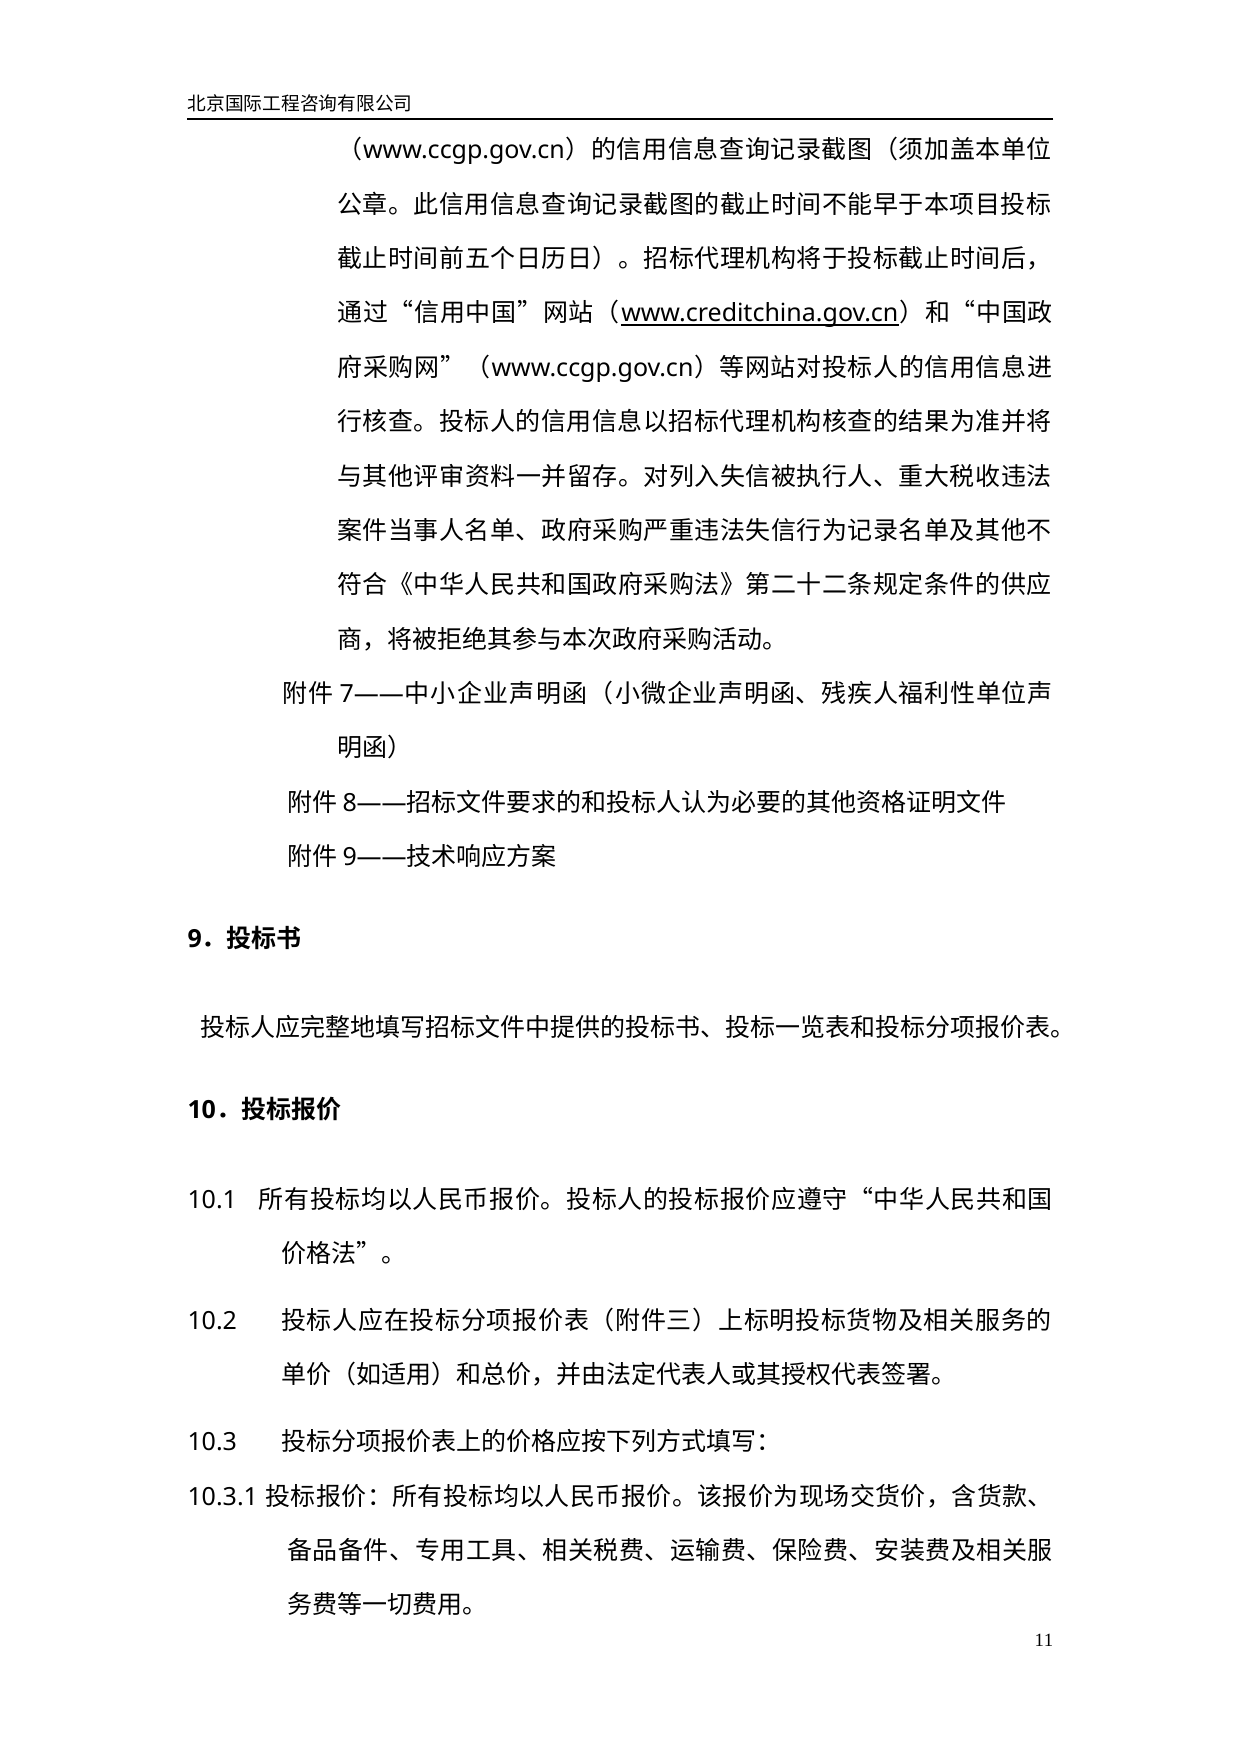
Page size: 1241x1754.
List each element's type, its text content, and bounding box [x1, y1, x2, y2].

text 附件9——技术响应方案 [187, 837, 1053, 873]
text 附件7——中小企业声明函（小微企业声明函、残疾人福利性单位声明函） [275, 673, 1053, 764]
text 投标人应完整地填写招标文件中提供的投标书、投标一览表和投标分项报价表。 [187, 1008, 1053, 1044]
text 10.3.1 投标报价：所有投标均以人民币报价。该报价为现场交货价，含货款、备品备件、专用工具、相关税费、运输费、保险费、安装费及相关服务费等一切费用。 [187, 1476, 1053, 1621]
subtitle 9．投标书 [187, 918, 1053, 954]
text 10.3 投标分项报价表上的价格应按下列方式填写： [187, 1422, 1053, 1458]
text 10.1 所有投标均以人民币报价。投标人的投标报价应遵守“中华人民共和国价格法”。 [187, 1179, 1053, 1270]
subtitle 10．投标报价 [187, 1089, 1053, 1126]
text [275, 130, 1053, 655]
text 10.2 投标人应在投标分项报价表（附件三）上标明投标货物及相关服务的单价（如适用）和总价，并由法定代表人或其授权代表签署。 [187, 1300, 1053, 1391]
text 附件8——招标文件要求的和投标人认为必要的其他资格证明文件 [187, 782, 1053, 818]
